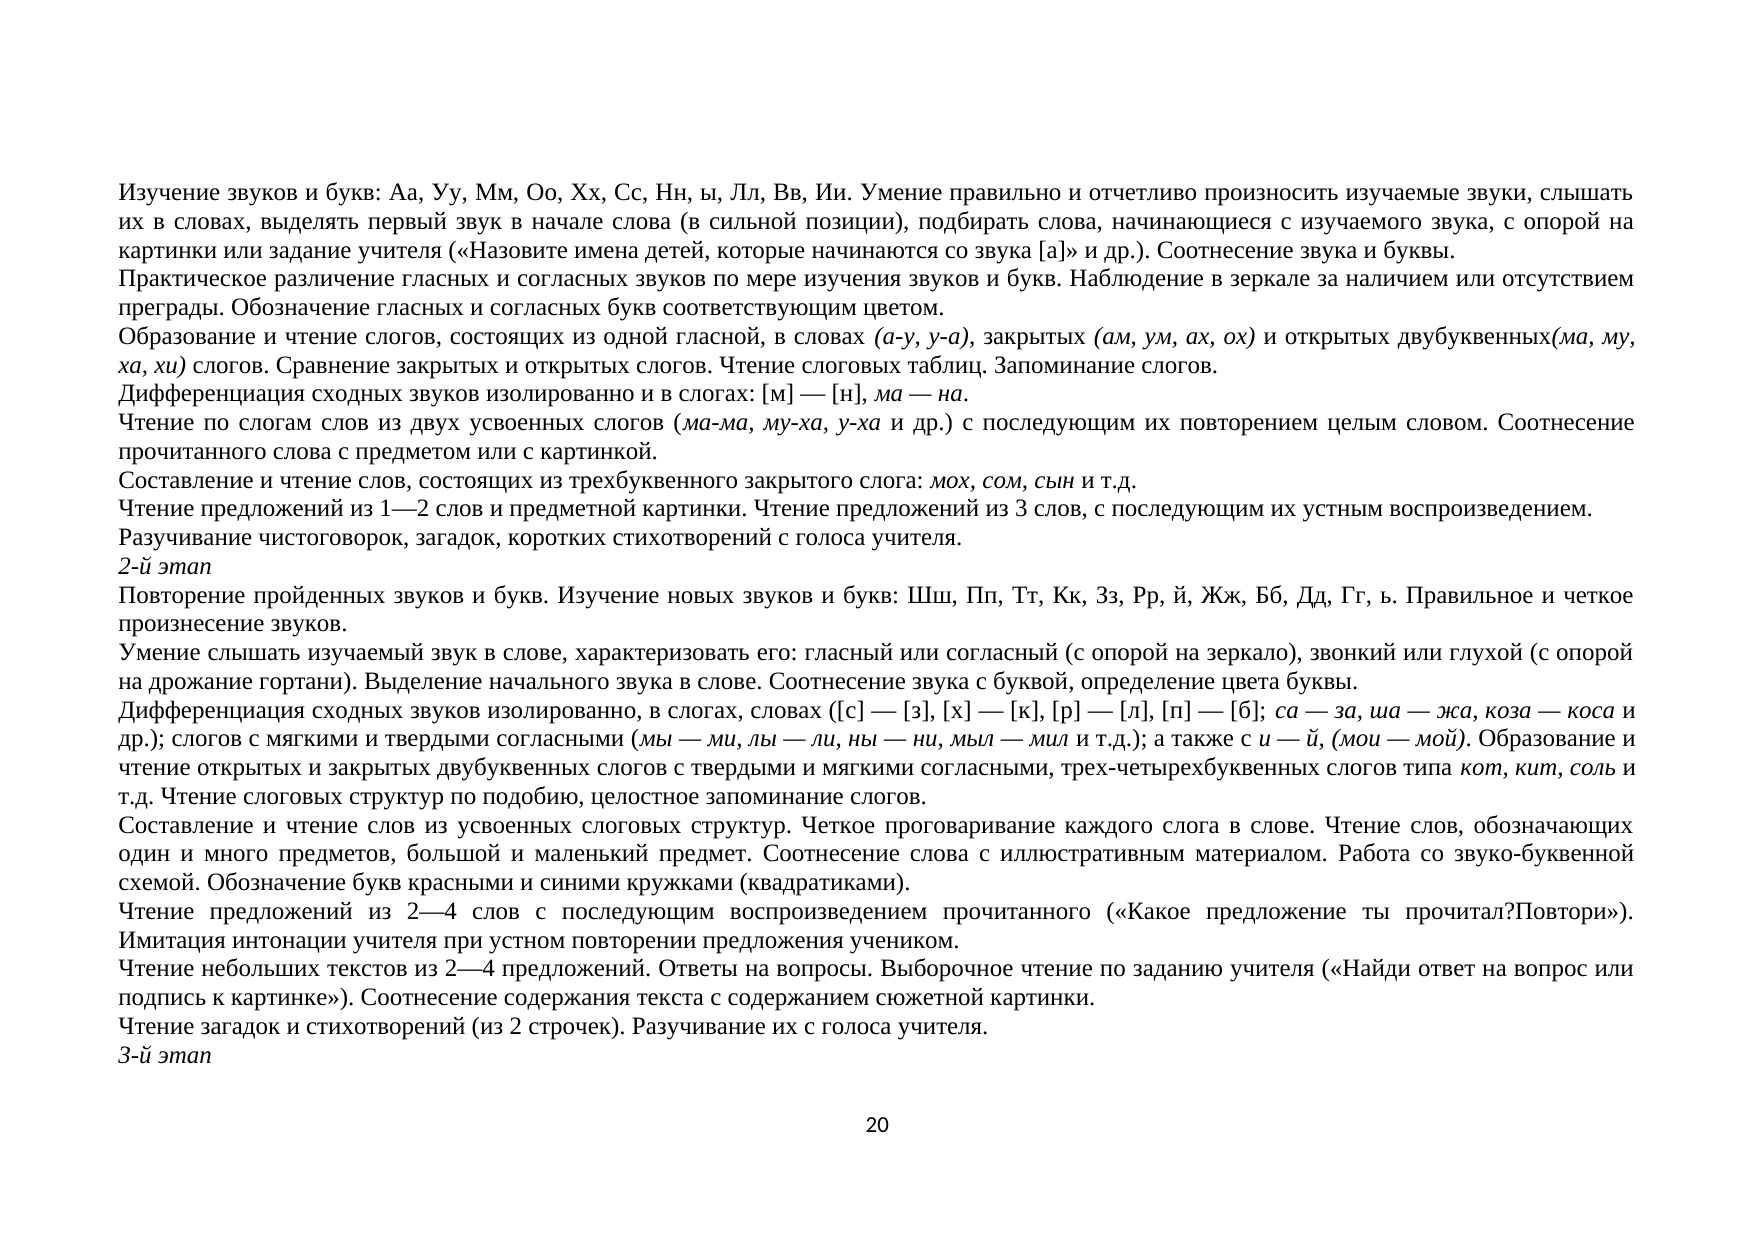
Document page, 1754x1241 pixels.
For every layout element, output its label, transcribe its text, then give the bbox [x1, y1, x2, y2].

text Изучение звуков и букв: Аа, Уу, Мм, Оо, Хх, Сс, Нн, ы, Лл, Вв, Ии. Умение правильно и отчетливо произносить изучаемые звуки, слышать их в словах, выделять первый звук в начале слова (в сильной позиции), подбирать слова, начинающиеся с изучаемого звука, с опорой на картинки или задание учителя («Назовите имена детей, которые начинаются со звука [а]» и др.). Соотнесение звука и буквы. [118, 177, 1636, 263]
text 3-й этап [118, 1040, 1636, 1068]
text Чтение загадок и стихотворений (из 2 строчек). Разучивание их с голоса учителя. [118, 1011, 1636, 1040]
text Чтение предложений из 1—2 слов и предметной картинки. Чтение предложений из 3 слов, с последующим их устным воспроизведением. [118, 493, 1636, 522]
text Чтение по слогам слов из двух усвоенных слогов (ма-ма, му-ха, у-ха и др.) с последующим их повторением целым словом. Соотнесение прочитанного слова с предметом или с картинкой. [118, 407, 1636, 465]
text Образование и чтение слогов, состоящих из одной гласной, в словах (а-у, у-а), закрытых (ам, ум, ах, ох) и открытых двубуквенных(ма, му, ха, хи) слогов. Сравнение закрытых и открытых слогов. Чтение слоговых таблиц. Запоминание слогов. [118, 321, 1636, 378]
text Умение слышать изучаемый звук в слове, характеризовать его: гласный или согласный (с опорой на зеркало), звонкий или глухой (с опорой на дрожание гортани). Выделение начального звука в слове. Соотнесение звука с буквой, определение цвета буквы. [118, 637, 1636, 695]
text Практическое различение гласных и согласных звуков по мере изучения звуков и букв. Наблюдение в зеркале за наличием или отсутствием преграды. Обозначение гласных и согласных букв соответствующим цветом. [118, 263, 1636, 321]
text Чтение небольших текстов из 2—4 предложений. Ответы на вопросы. Выборочное чтение по заданию учителя («Найди ответ на вопрос или подпись к картинке»). Соотнесение содержания текста с содержанием сюжетной картинки. [118, 953, 1636, 1011]
text Повторение пройденных звуков и букв. Изучение новых звуков и букв: Шш, Пп, Тт, Кк, Зз, Рр, й, Жж, Бб, Дд, Гг, ь. Правильное и четкое произнесение звуков. [118, 580, 1636, 637]
text Чтение предложений из 2—4 слов с последующим воспроизведением прочитанного («Какое предложение ты прочитал?Повтори»). Имитация интонации учителя при устном повторении предложения учеником. [118, 896, 1636, 953]
text Разучивание чистоговорок, загадок, коротких стихотворений с голоса учителя. [118, 522, 1636, 551]
text Дифференциация сходных звуков изолированно и в слогах: [м] — [н], ма — на. [118, 378, 1636, 407]
text Составление и чтение слов, состоящих из трехбуквенного закрытого слога: мох, сом, сын и т.д. [118, 465, 1636, 493]
text Составление и чтение слов из усвоенных слоговых структур. Четкое проговаривание каждого слога в слове. Чтение слов, обозначающих один и много предметов, большой и маленький предмет. Соотнесение слова с иллюстративным материалом. Работа со звуко-буквенной схемой. Обозначение букв красными и синими кружками (квадратиками). [118, 810, 1636, 896]
text Дифференциация сходных звуков изолированно, в слогах, словах ([с] — [з], [х] — [к], [р] — [л], [п] — [б]; са — за, ша — жа, коза — коса и др.); слогов с мягкими и твердыми согласными (мы — ми, лы — ли, ны — ни, мыл — мил и т.д.); а также с и — й, (мои — мой). Образование и чтение открытых и закрытых двубуквенных слогов с твердыми и мягкими согласными, трех-четырехбуквенных слогов типа кот, кит, соль и т.д. Чтение слоговых структур по подобию, целостное запоминание слогов. [118, 695, 1636, 810]
text 2-й этап [118, 551, 1636, 580]
